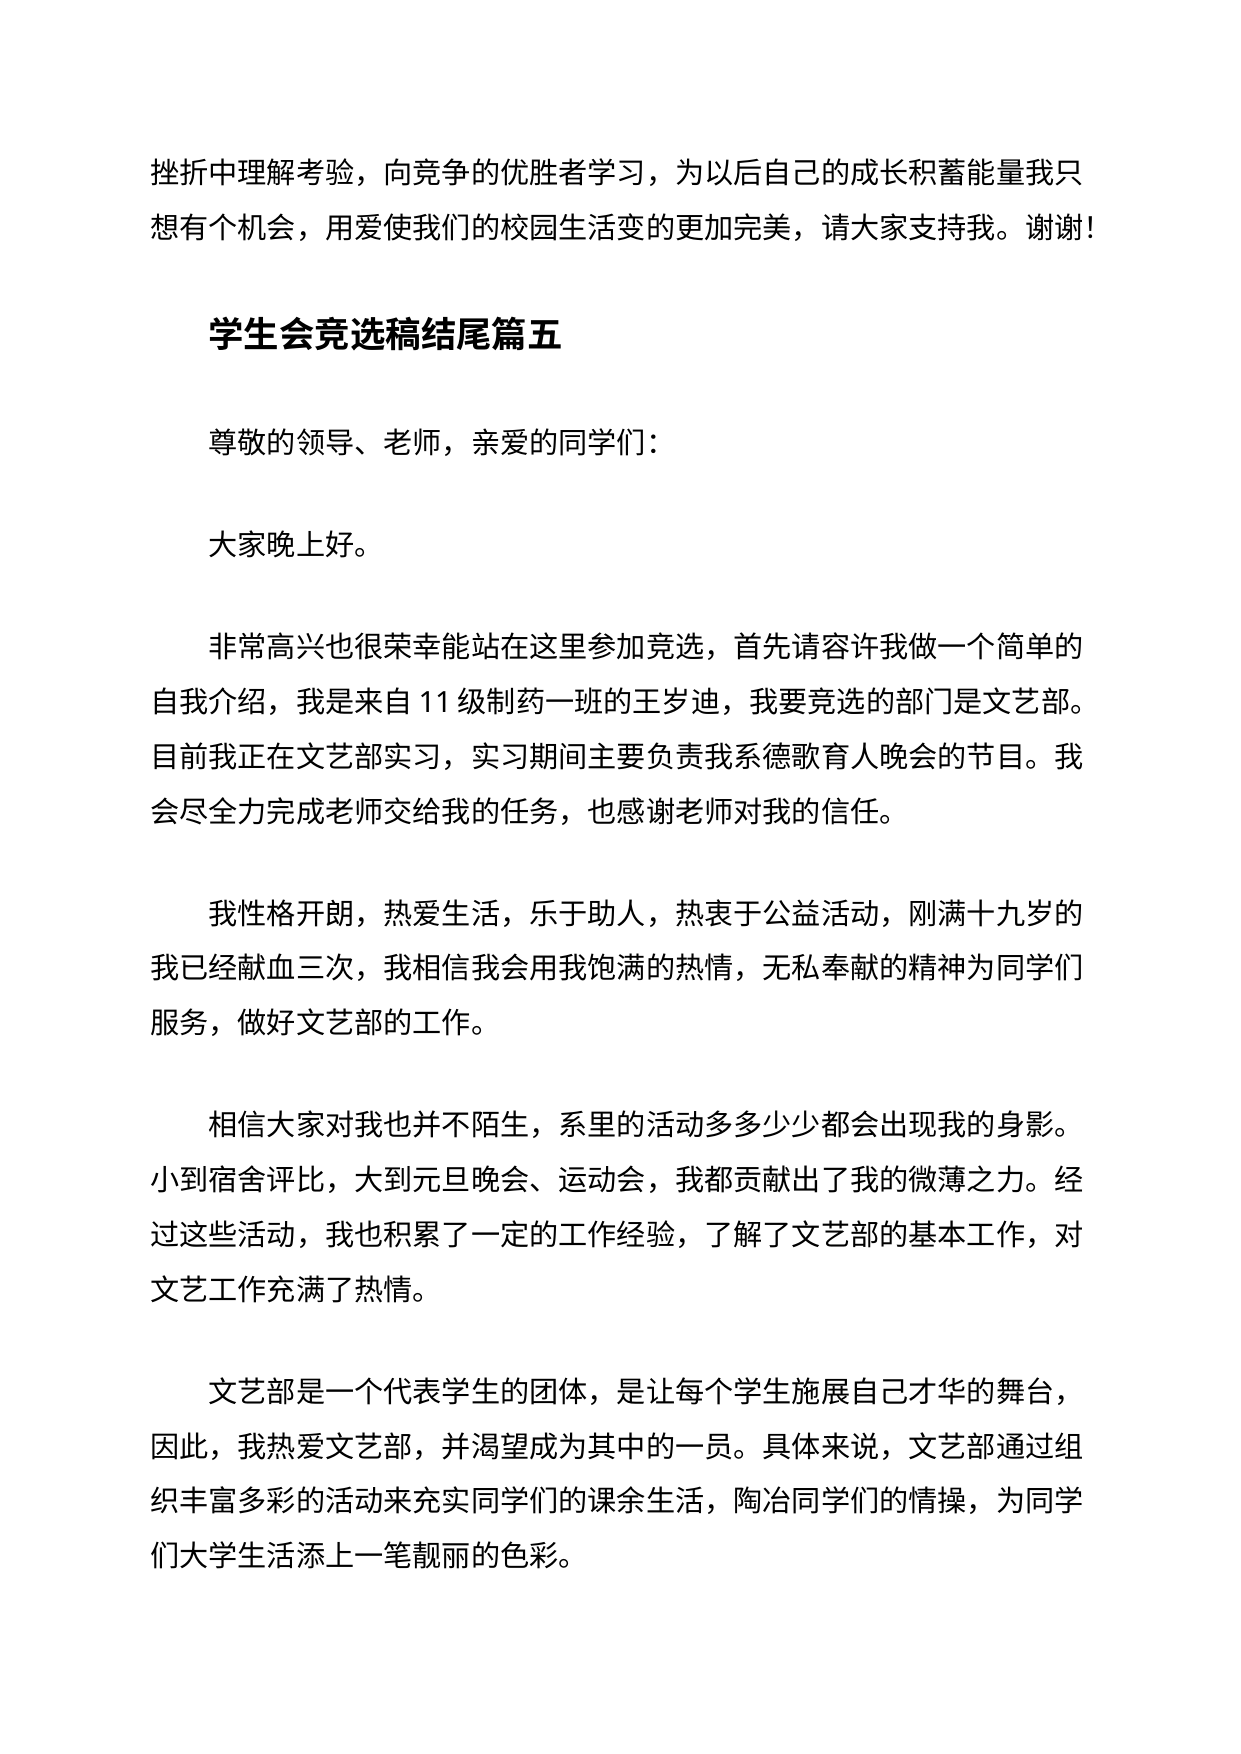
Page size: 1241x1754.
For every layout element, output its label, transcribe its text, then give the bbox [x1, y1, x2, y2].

text 文艺部是一个代表学生的团体，是让每个学生施展自己才华的舞台，因此，我热爱文艺部，并渴望成为其中的一员。具体来说，文艺部通过组织丰富多彩的活动来充实同学们的课余生活，陶冶同学们的情操，为同学们大学生活添上一笔靓丽的色彩。 [150, 1368, 1090, 1575]
text 尊敬的领导、老师，亲爱的同学们： [150, 420, 1090, 462]
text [150, 150, 1090, 247]
text 相信大家对我也并不陌生，系里的活动多多少少都会出现我的身影。小到宿舍评比，大到元旦晚会、运动会，我都贡献出了我的微薄之力。经过这些活动，我也积累了一定的工作经验，了解了文艺部的基本工作，对文艺工作充满了热情。 [150, 1102, 1090, 1309]
text 我性格开朗，热爱生活，乐于助人，热衷于公益活动，刚满十九岁的我已经献血三次，我相信我会用我饱满的热情，无私奉献的精神为同学们服务，做好文艺部的工作。 [150, 890, 1090, 1042]
text 学生会竞选稿结尾篇五 [150, 307, 1090, 358]
text 大家晚上好。 [150, 522, 1090, 564]
text 非常高兴也很荣幸能站在这里参加竞选，首先请容许我做一个简单的自我介绍，我是来自11级制药一班的王岁迪，我要竞选的部门是文艺部。目前我正在文艺部实习，实习期间主要负责我系德歌育人晚会的节目。我会尽全力完成老师交给我的任务，也感谢老师对我的信任。 [150, 624, 1090, 831]
